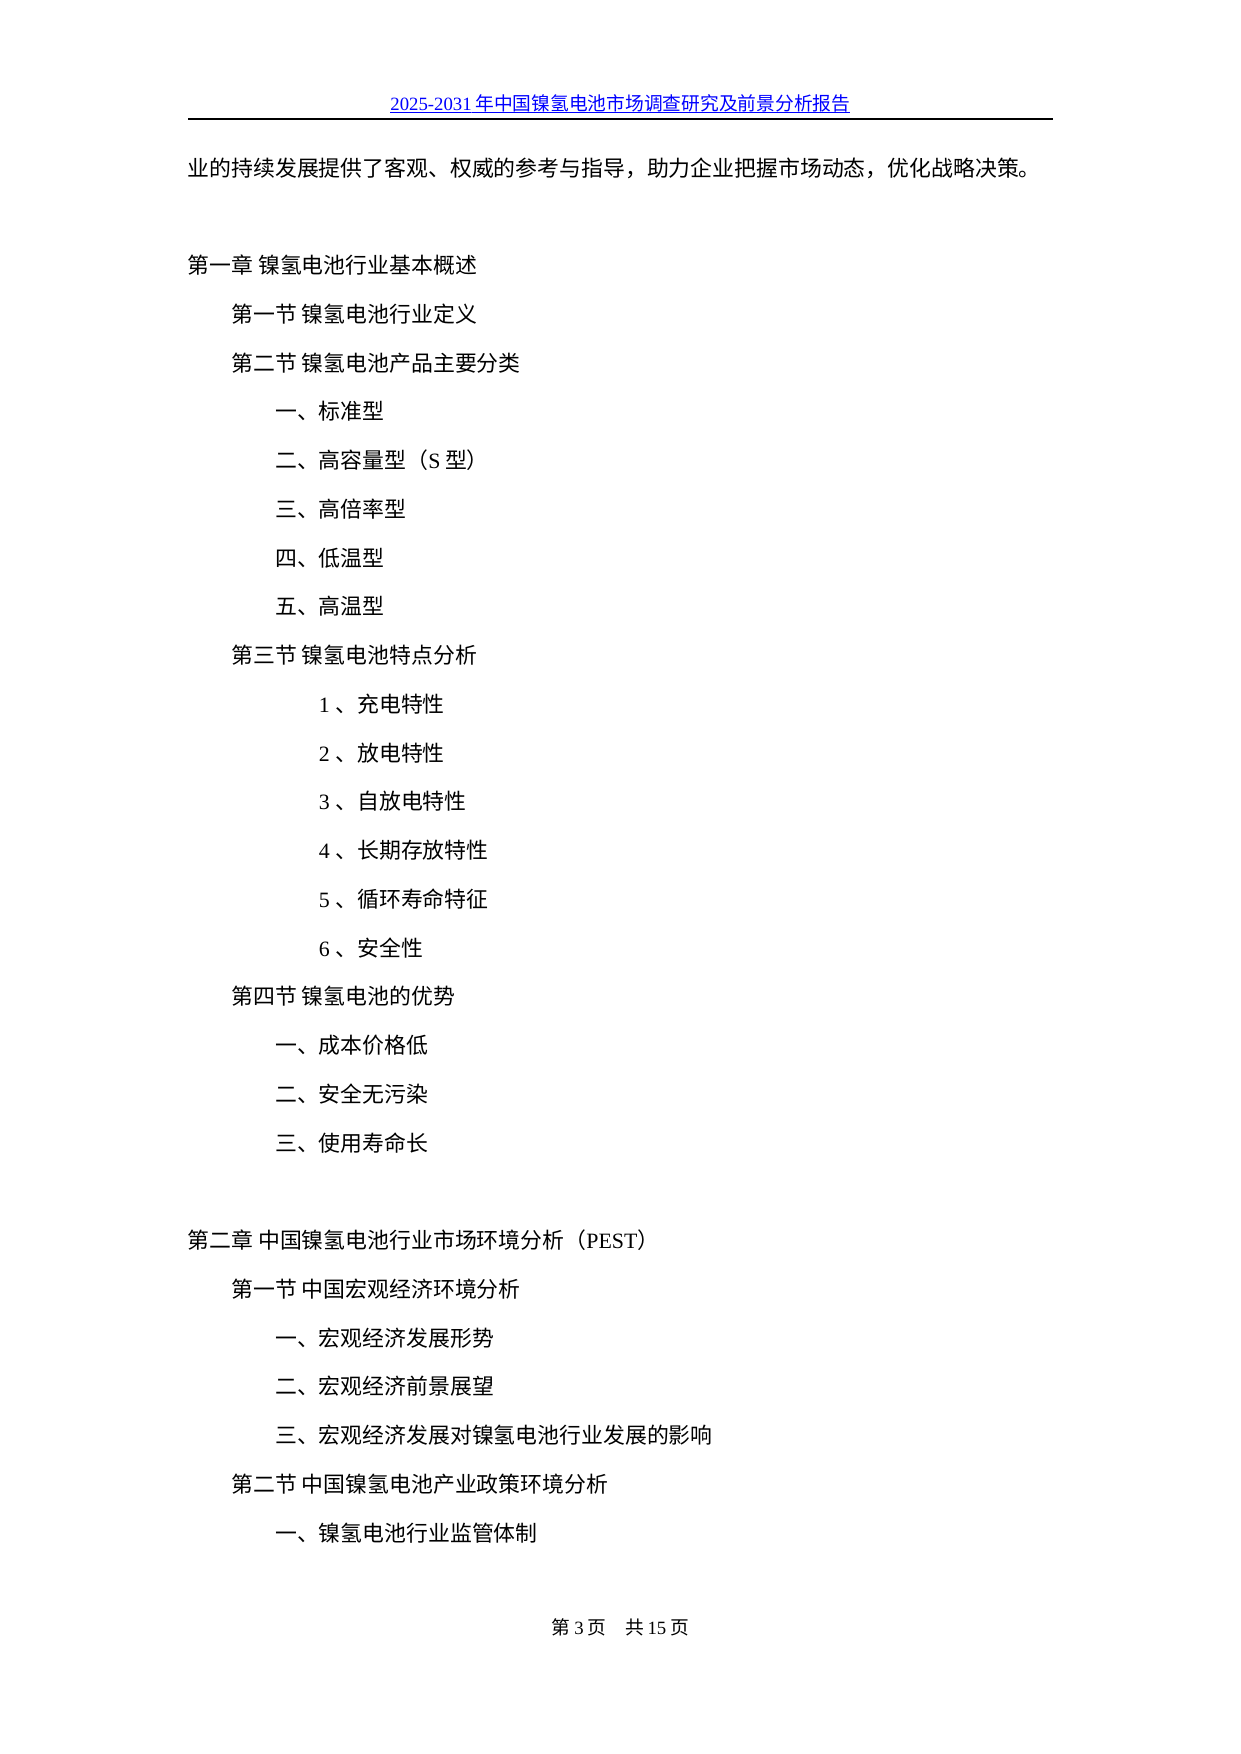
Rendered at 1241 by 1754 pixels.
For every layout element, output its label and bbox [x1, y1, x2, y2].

text [187, 150, 1053, 1548]
